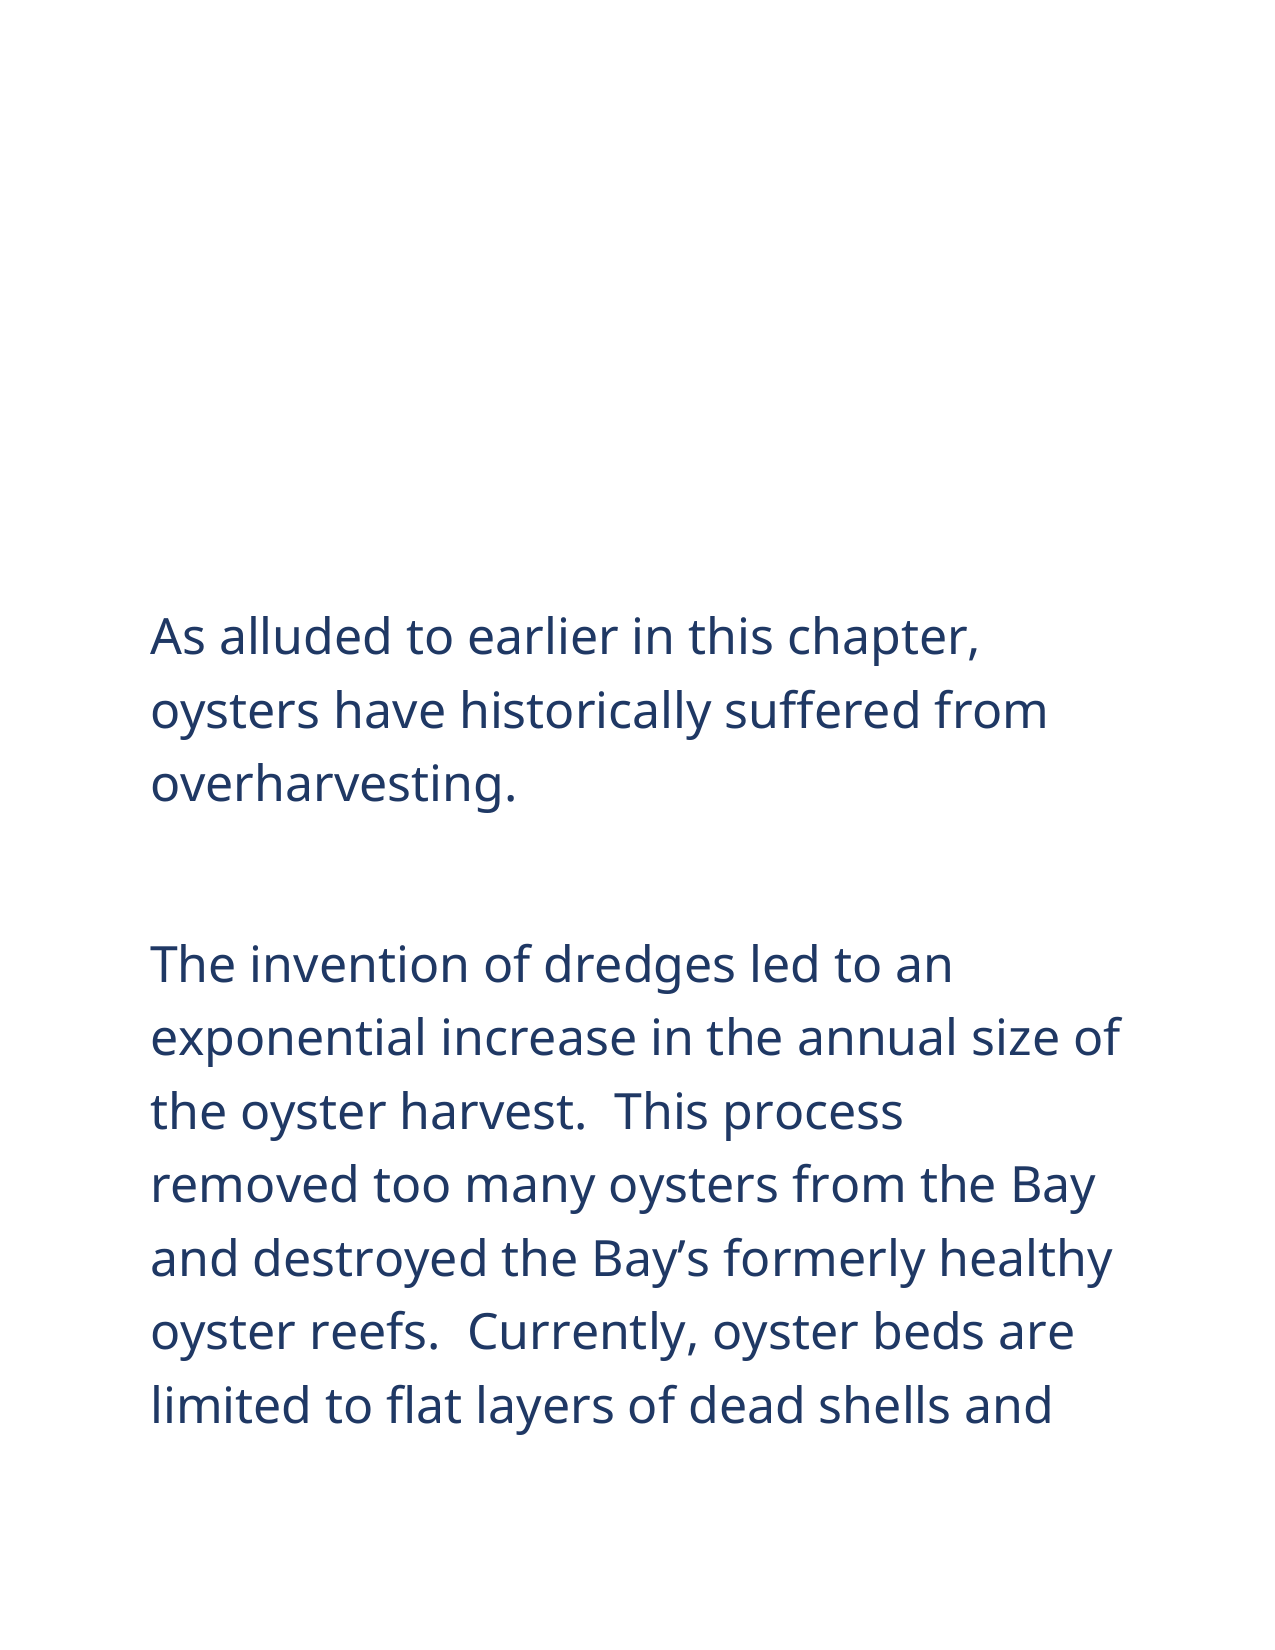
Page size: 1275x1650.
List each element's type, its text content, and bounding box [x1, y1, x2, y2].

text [150, 928, 1125, 1438]
text As alluded to earlier in this chapter, oysters have historically suffered from overharvesting. [150, 601, 1125, 816]
